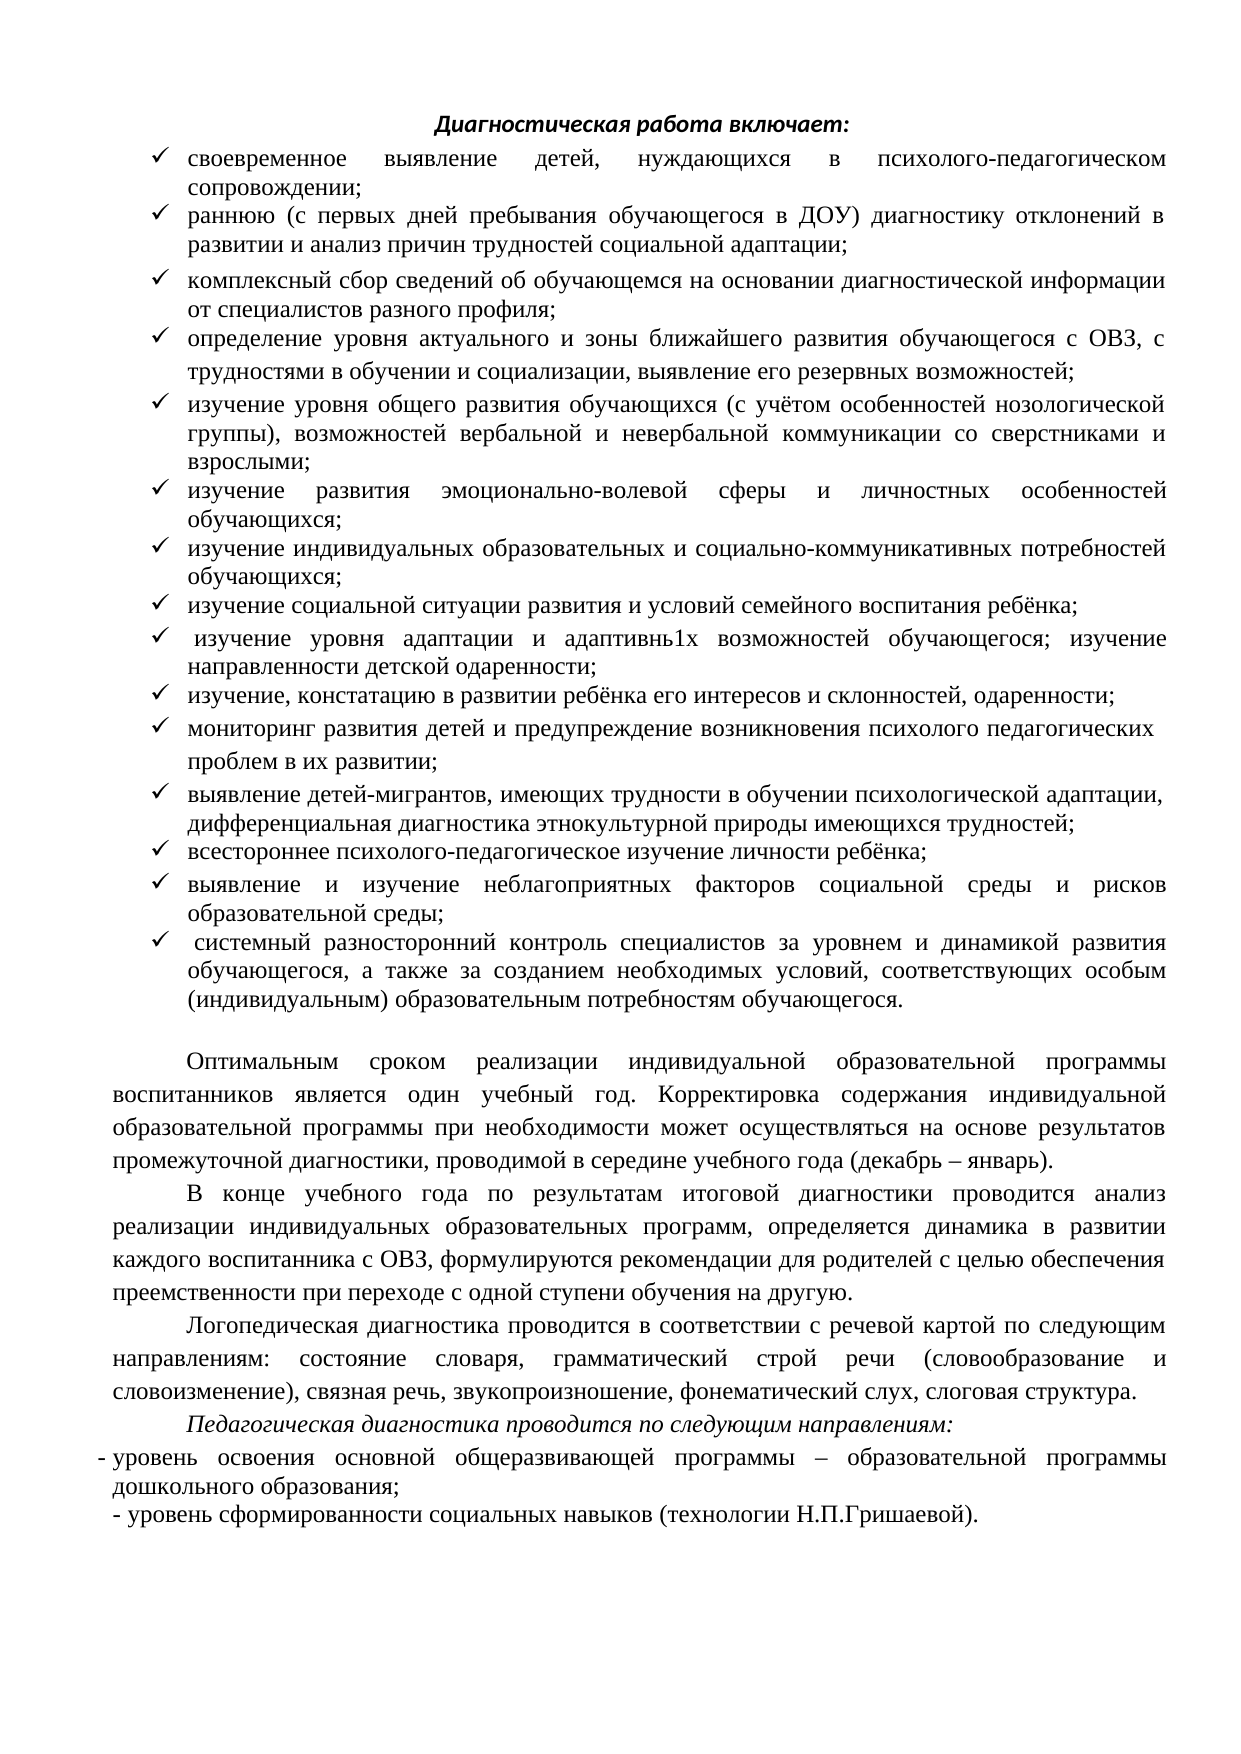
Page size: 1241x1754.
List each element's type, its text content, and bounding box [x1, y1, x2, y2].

list изучение уровня адаптации и адаптивнь1х возможностей обучающегося; изучение направленности детской одаренности; [150, 623, 1167, 680]
list системный разносторонний контроль специалистов за уровнем и динамикой развития обучающегося, а также за созданием необходимых условий, соответствующих особым (индивидуальным) образовательным потребностям обучающегося. [150, 927, 1166, 1013]
text Оптимальным сроком реализации индивидуальной образовательной программы воспитанников является один учебный год. Корректировка содержания индивидуальной образовательной программы при необходимости может осуществляться на основе результатов промежуточной диагностики, проводимой в середине учебного года (декабрь – январь). [112, 1046, 1166, 1174]
list изучение уровня общего развития обучающихся (с учётом особенностей нозологической группы), возможностей вербальной и невербальной коммуникации со сверстниками и взрослыми; [150, 389, 1166, 475]
list изучение, констатацию в развитии ребёнка его интересов и склонностей, одаренности; [150, 680, 1203, 709]
list мониторинг развития детей и предупреждение возникновения психолого­ педагогических проблем в их развитии; [150, 713, 1166, 775]
text В конце учебного года по результатам итоговой диагностики проводится анализ реализации индивидуальных образовательных программ, определяется динамика в развитии каждого воспитанника с ОВЗ, формулируются рекомендации для родителей с целью обеспечения преемственности при переходе с одной ступени обучения на другую. [112, 1178, 1166, 1306]
list раннюю (с первых дней пребывания обучающегося в ДОУ) диагностику отклонений в развитии и анализ причин трудностей социальной адаптации; [150, 200, 1166, 258]
text Логопедическая диагностика проводится в соответствии с речевой картой по следующим направлениям: состояние словаря, грамматический строй речи (словообразование и словоизменение), связная речь, звукопроизношение, фонематический слух, слоговая структура. [112, 1310, 1167, 1405]
list изучение развития эмоционально-волевой сферы и личностных особенностей обучающихся; [150, 475, 1167, 533]
list выявление детей-мигрантов, имеющих трудности в обучении психологической адаптации, дифференциальная диагностика этнокультурной природы имеющихся трудностей; [150, 779, 1166, 837]
list уровень освоения основной общеразвивающей программы – образовательной программы дошкольного образования; [97, 1442, 1167, 1500]
list всестороннее психолого-педагогическое изучение личности ребёнка; [150, 837, 1203, 865]
list выявление и изучение неблагоприятных факторов социальной среды и рисков образовательной среды; [150, 869, 1167, 927]
list определение уровня актуального и зоны ближайшего развития обучающегося с ОВЗ, с трудностями в обучении и социализации, выявление его резервных возможностей; [150, 323, 1166, 384]
list изучение индивидуальных образовательных и социально-коммуникативных потребностей обучающихся; [150, 533, 1167, 590]
list уровень сформированности социальных навыков (технологии Н.П.Гришаевой). [112, 1500, 1203, 1529]
text Педагогическая диагностика проводится по следующим направлениям: [186, 1409, 1203, 1438]
list своевременное выявление детей, нуждающихся в психолого-педагогическом сопровождении; [150, 143, 1167, 200]
list изучение социальной ситуации развития и условий семейного воспитания ребёнка; [150, 590, 1203, 619]
list комплексный сбор сведений об обучающемся на основании диагностической информации от специалистов разного профиля; [150, 265, 1166, 323]
text Диагностическая работа включает: [434, 108, 1203, 139]
